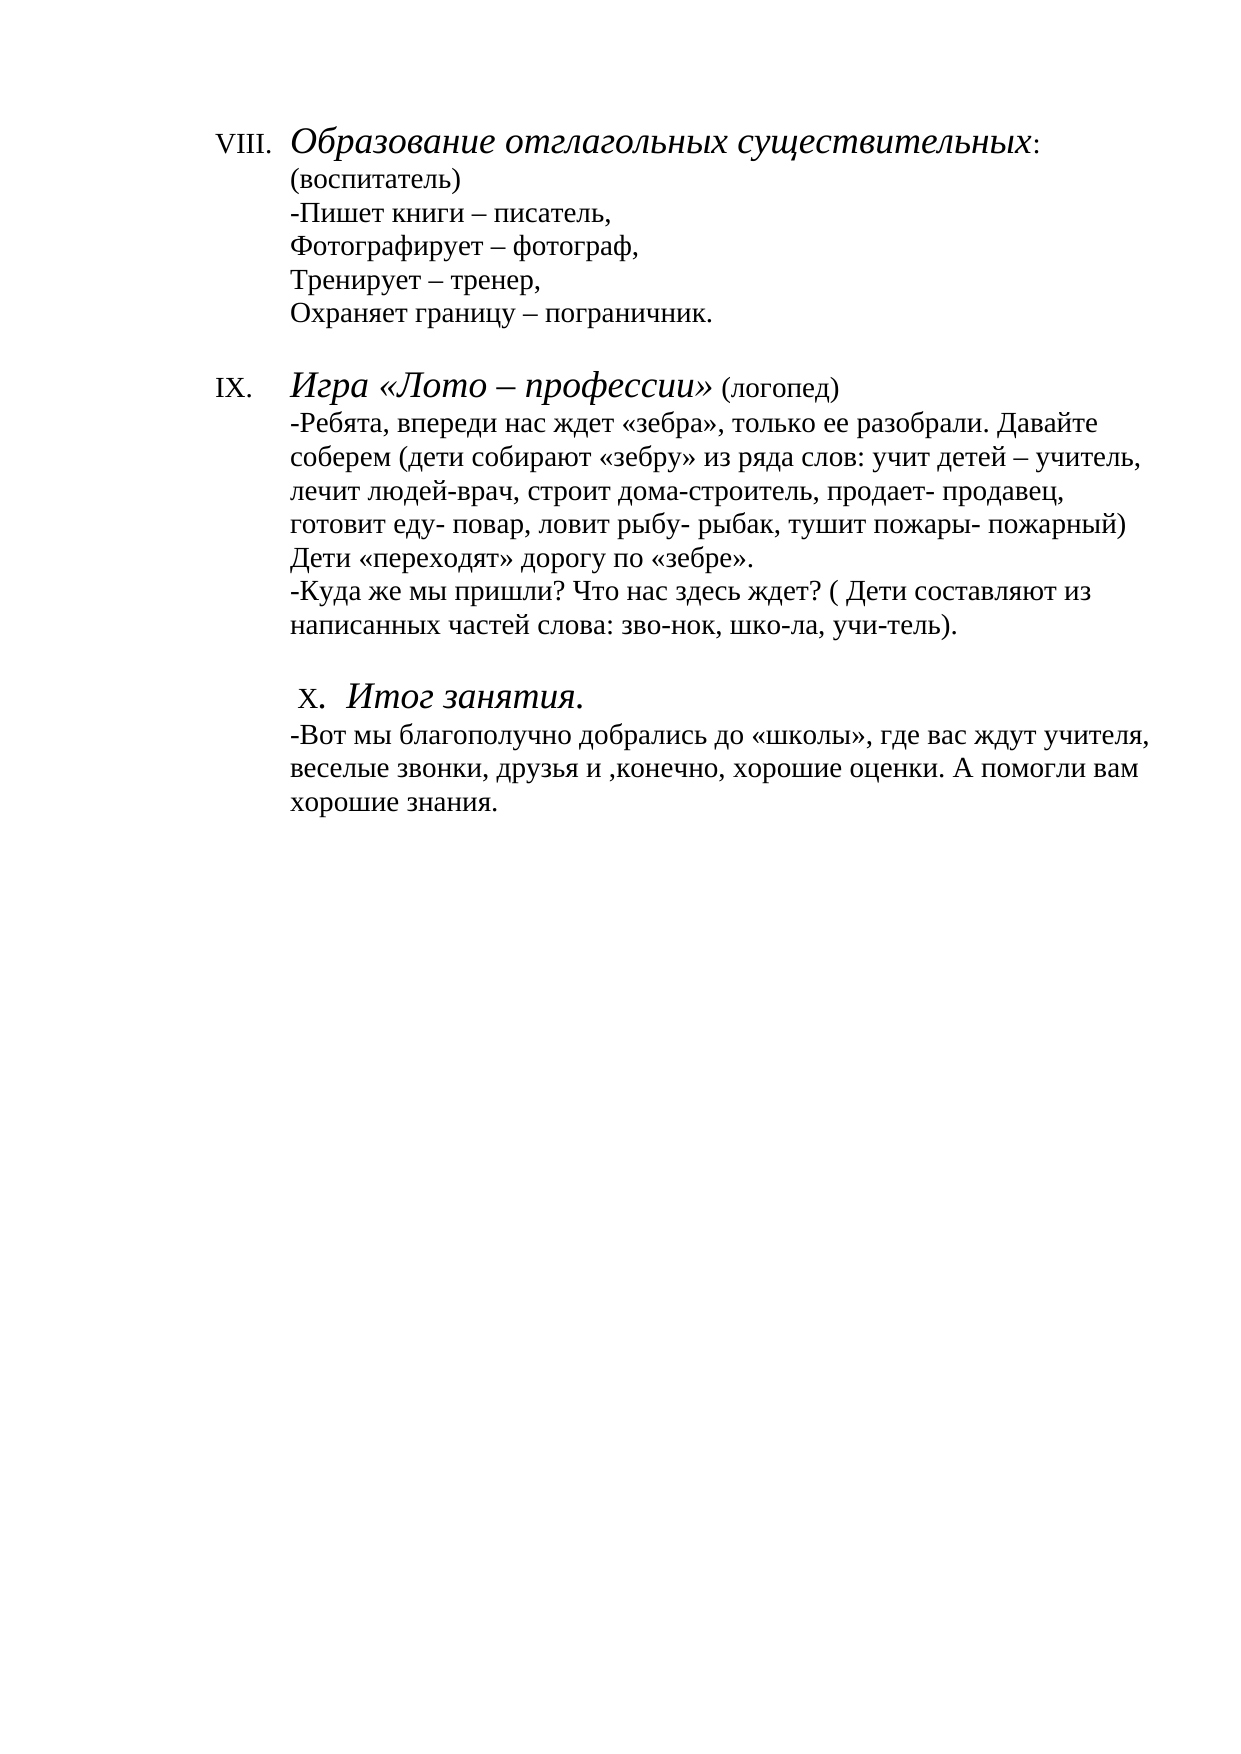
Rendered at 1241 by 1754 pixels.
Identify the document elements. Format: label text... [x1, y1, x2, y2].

list Образование отглагольных существительных:(воспитатель) [215, 118, 1152, 195]
list Охраняет границу – пограничник. [290, 295, 1152, 329]
list Тренирует – тренер, [290, 262, 1152, 295]
list -Пишет книги – писатель, [290, 195, 1152, 228]
list Игра «Лото – профессии» (логопед) [215, 362, 1152, 406]
list Фотографирует – фотограф, [290, 228, 1152, 262]
list -Вот мы благополучно добрались до «школы», где вас ждут учителя, веселые звонки, друзья и ,конечно, хорошие оценки. А помогли вам хорошие знания. [290, 717, 1152, 818]
list X. Итог занятия. [290, 674, 1152, 717]
list -Ребята, впереди нас ждет «зебра», только ее разобрали. Давайте соберем (дети собирают «зебру» из ряда слов: учит детей – учитель, лечит людей-врач, строит дома-строитель, продает- продавец, готовит еду- повар, ловит рыбу- рыбак, тушит пожары- пожарный) [290, 406, 1152, 540]
list -Куда же мы пришли? Что нас здесь ждет? ( Дети составляют из написанных частей слова: зво-нок, шко-ла, учи-тель). [290, 573, 1152, 640]
list Дети «переходят» дорогу по «зебре». [290, 540, 1152, 573]
